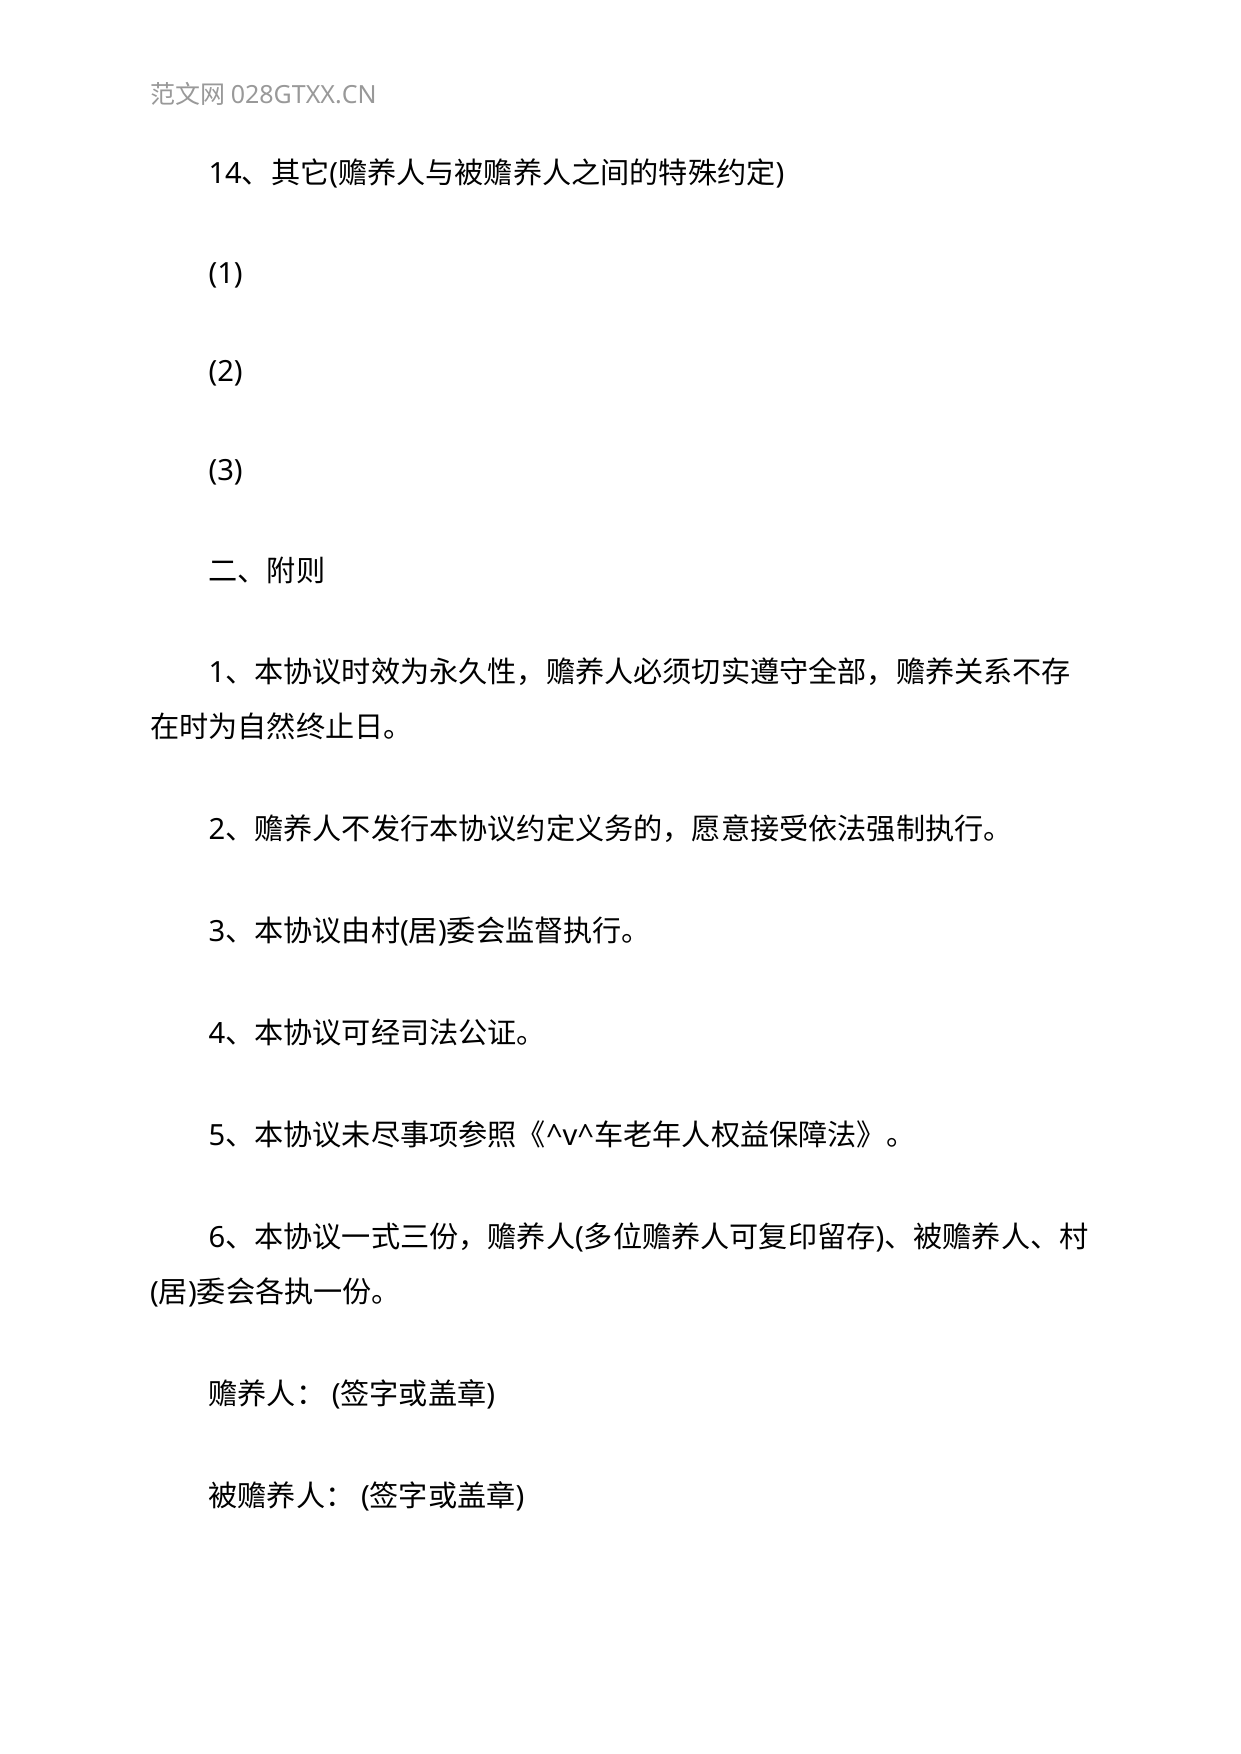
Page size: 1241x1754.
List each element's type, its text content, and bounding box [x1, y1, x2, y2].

text (1) [150, 252, 1090, 292]
text 被赡养人： (签字或盖章) [150, 1473, 1090, 1515]
text 6、本协议一式三份，赡养人(多位赡养人可复印留存)、被赡养人、村(居)委会各执一份。 [150, 1214, 1090, 1311]
text 二、附则 [150, 547, 1090, 589]
text 14、其它(赡养人与被赡养人之间的特殊约定) [150, 150, 1090, 192]
text (3) [150, 449, 1090, 488]
text 4、本协议可经司法公证。 [150, 1010, 1090, 1052]
text (2) [150, 350, 1090, 390]
text 5、本协议未尽事项参照《^v^车老年人权益保障法》。 [150, 1112, 1090, 1154]
text 3、本协议由村(居)委会监督执行。 [150, 908, 1090, 950]
text 赡养人： (签字或盖章) [150, 1371, 1090, 1413]
text 2、赡养人不发行本协议约定义务的，愿意接受依法强制执行。 [150, 806, 1090, 848]
text 1、本协议时效为永久性，赡养人必须切实遵守全部，赡养关系不存在时为自然终止日。 [150, 649, 1090, 746]
